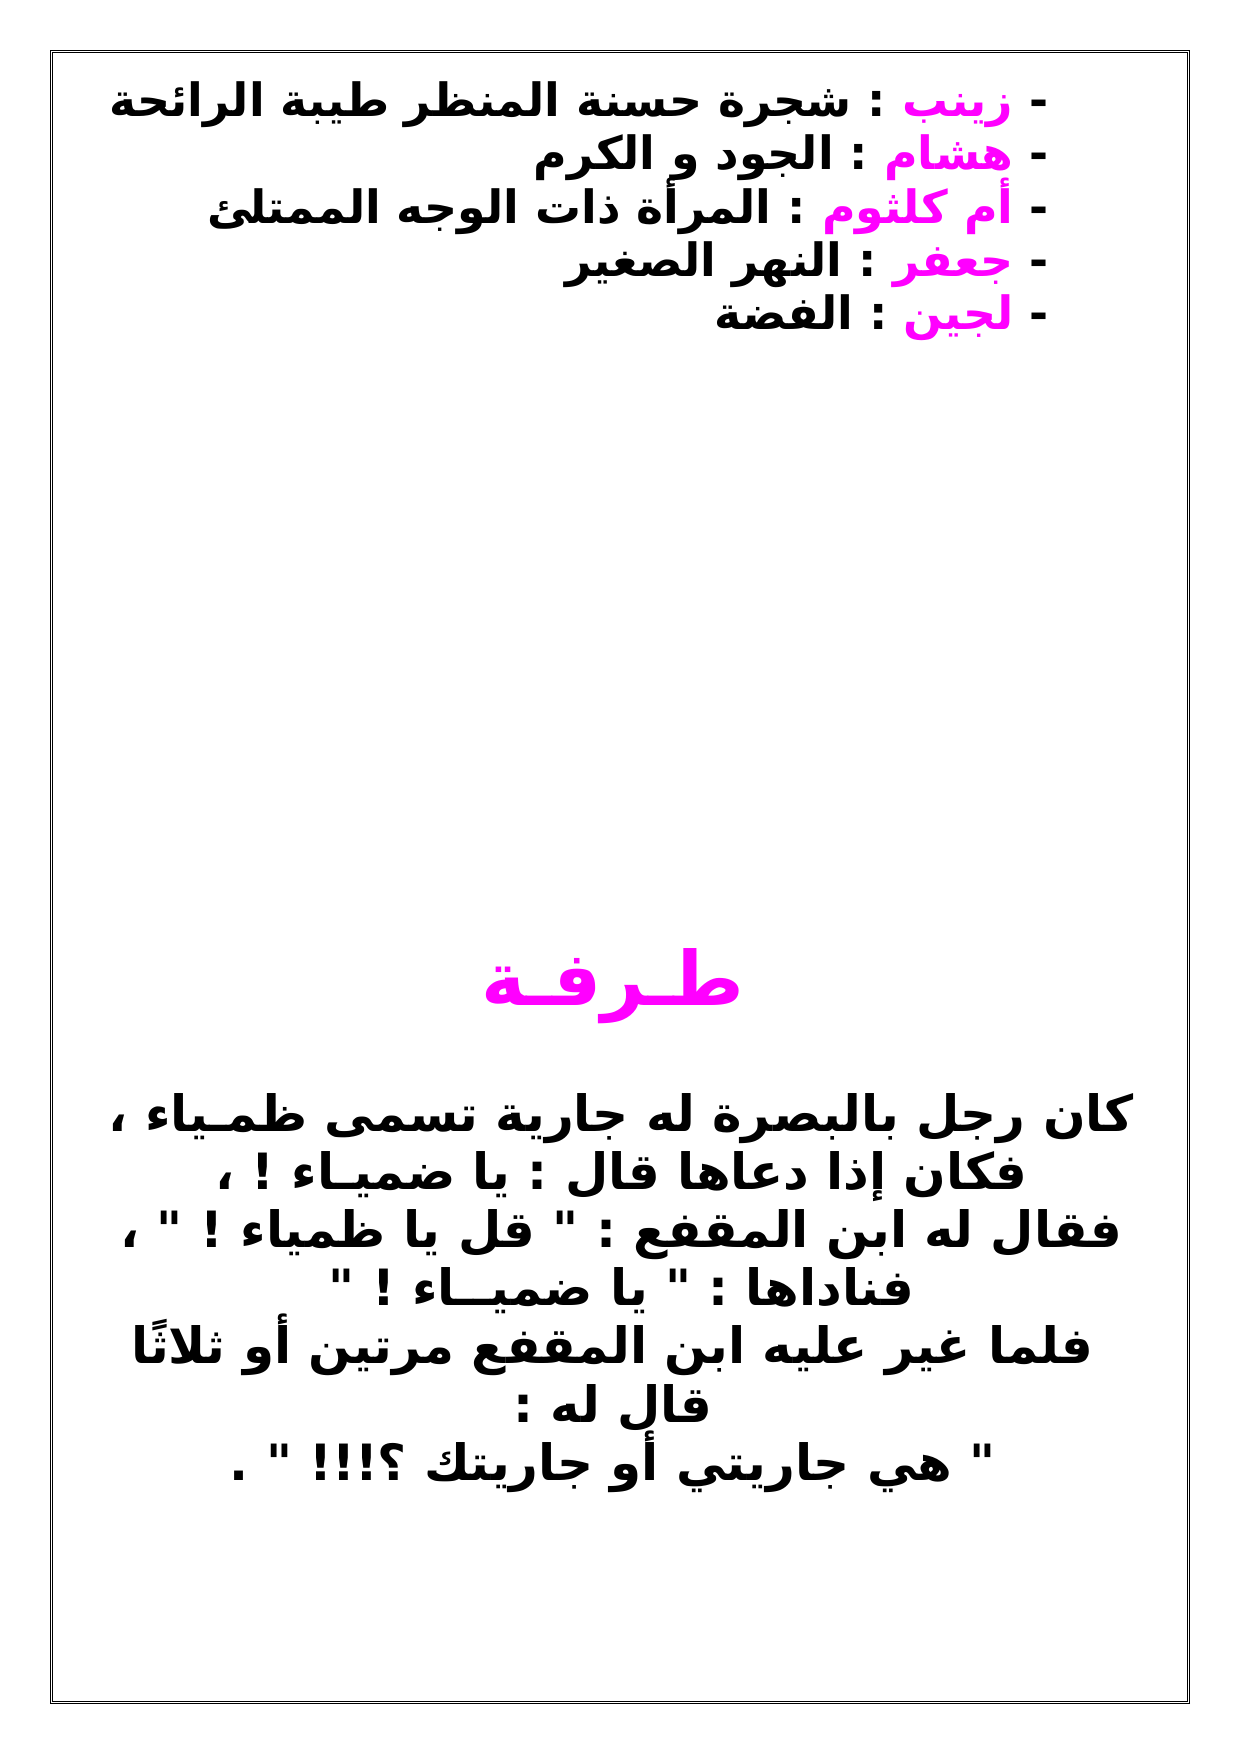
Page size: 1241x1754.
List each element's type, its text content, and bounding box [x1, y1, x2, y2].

text - أم كلثوم : المرأة ذات الوجه الممتلئ [89, 181, 1048, 234]
text كان رجل بالبصرة له جارية تسمى ظمـياء ، [89, 1084, 1137, 1143]
text فلما غير عليه ابن المقفع مرتين أو ثلاثًا قال له : [89, 1317, 1137, 1434]
text فقال له ابن المقفع : " قل يا ظمياء ! " ، [89, 1201, 1137, 1259]
text فناداها : " يا ضميــاء ! " [89, 1259, 1137, 1317]
text - هشام : الجود و الكرم [89, 127, 1048, 181]
text طـرفـة [89, 936, 1137, 1023]
text فكان إذا دعاها قال : يا ضميـاء ! ، [89, 1143, 1137, 1201]
text " هي جاريتي أو جاريتك ؟!!! " . [89, 1434, 1137, 1492]
text - لجين : الفضة [89, 287, 1048, 341]
text - زينب : شجرة حسنة المنظر طيبة الرائحة [89, 74, 1048, 127]
text - جعفر : النهر الصغير [89, 234, 1048, 287]
